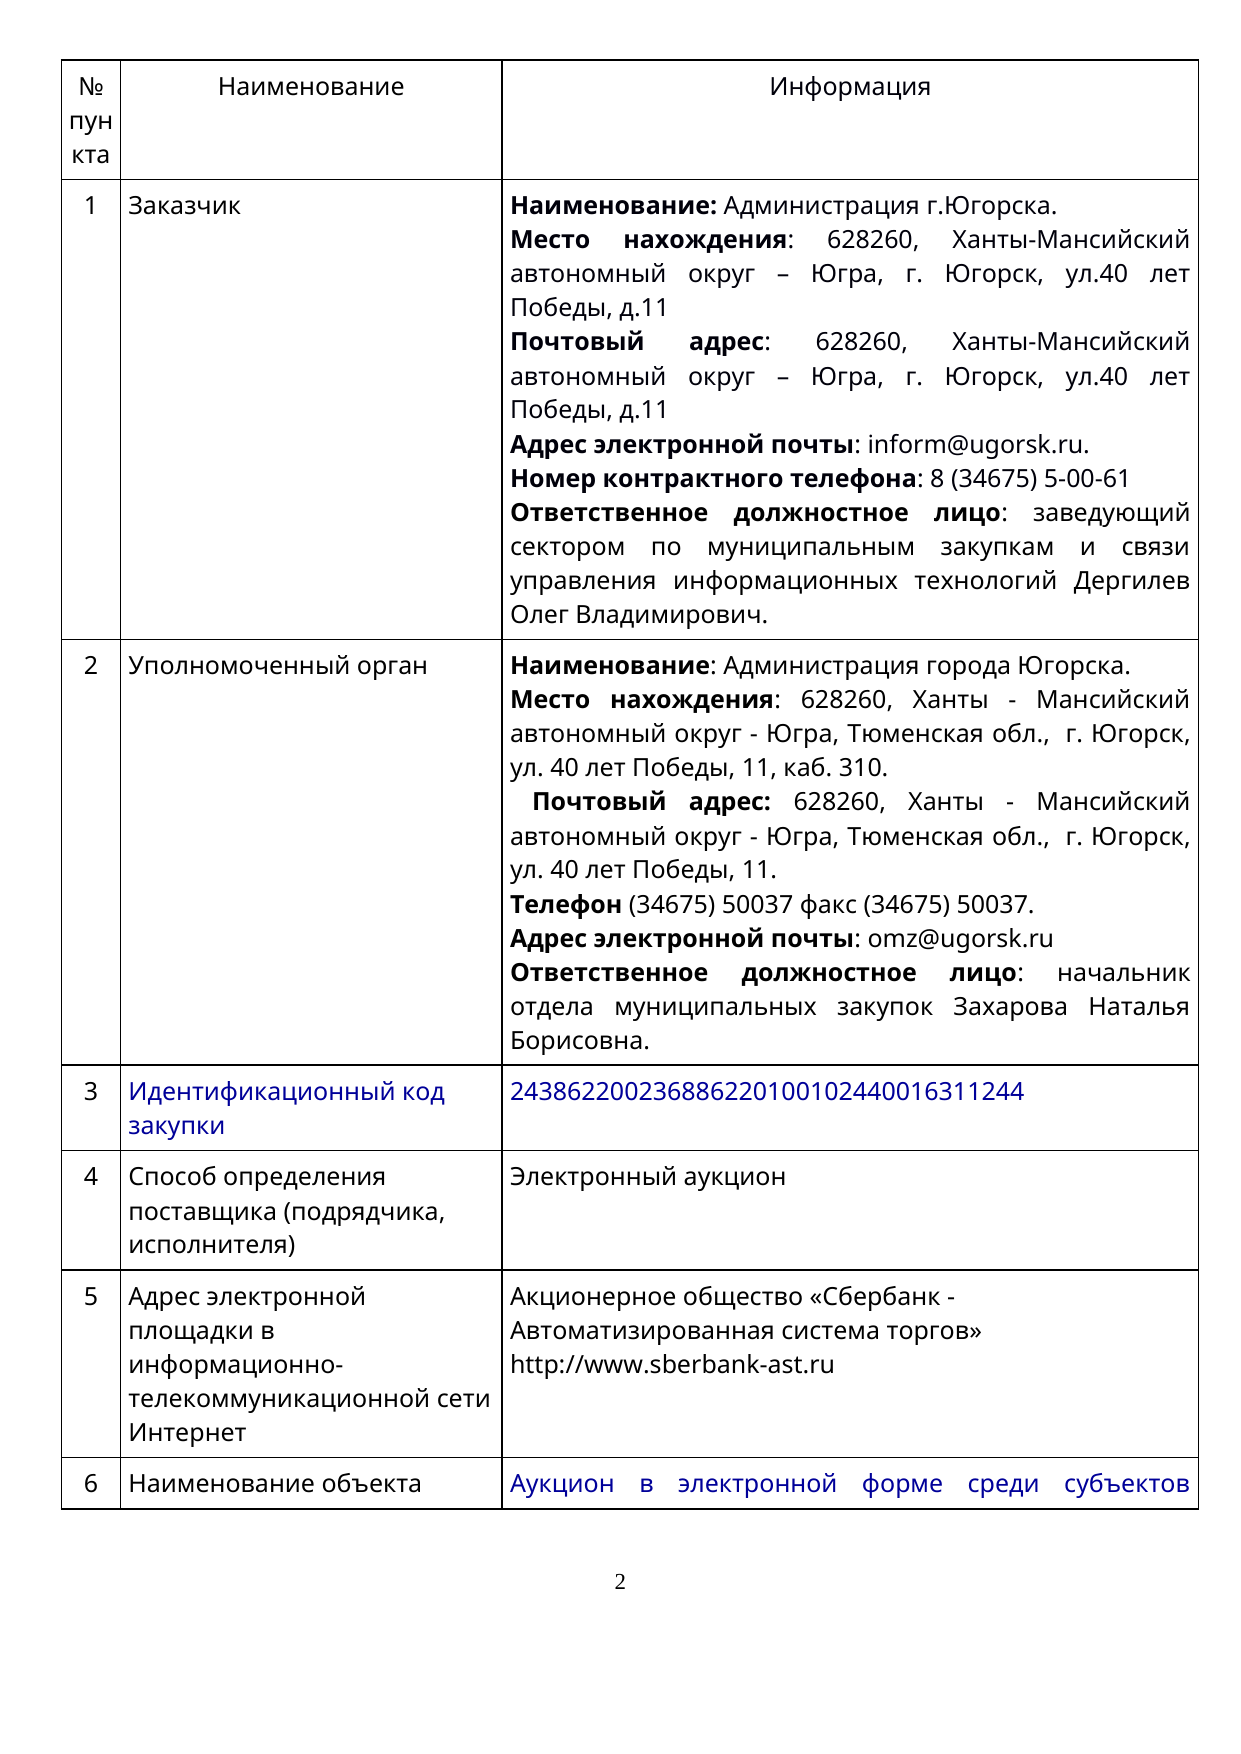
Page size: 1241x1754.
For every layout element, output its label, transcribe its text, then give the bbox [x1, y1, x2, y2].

table_cell Идентификационный код закупки [121, 1066, 501, 1150]
table_cell Наименование: Администрация г.Югорска. Место нахождения: 628260, Ханты-Мансийский автономный округ – Югра, г. Югорск, ул.40 лет Победы, д.11 Почтовый адрес: 628260, Ханты-Мансийский автономный округ – Югра, г. Югорск, ул.40 лет Победы, д.11 Адрес электронной почты: inform@ugorsk.ru. Номер контрактного телефона: 8 (34675) 5-00-61 Ответственное должностное лицо: заведующий сектором по муниципальным закупкам и связи управления информационных технологий Дергилев Олег Владимирович. [503, 180, 1198, 638]
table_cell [503, 1458, 1198, 1508]
table_cell 4 [62, 1151, 120, 1269]
table_cell 2 [62, 640, 120, 1064]
table_header Информация [503, 61, 1198, 178]
table_cell Адрес электронной площадки в информационно-телекоммуникационной сети Интернет [121, 1271, 501, 1457]
table_cell 6 [62, 1458, 120, 1508]
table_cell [121, 1458, 501, 1508]
table_cell 243862200236886220100102440016311244 [503, 1066, 1198, 1150]
table_cell Заказчик [121, 180, 501, 638]
table_header Наименование [121, 61, 501, 178]
table_cell 3 [62, 1066, 120, 1150]
table_cell Уполномоченный орган [121, 640, 501, 1064]
table_header № пункта [62, 61, 120, 178]
table_cell Способ определения поставщика (подрядчика, исполнителя) [121, 1151, 501, 1269]
table_cell 5 [62, 1271, 120, 1457]
table_cell Наименование: Администрация города Югорска. Место нахождения: 628260, Ханты - Мансийский автономный округ - Югра, Тюменская обл., г. Югорск, ул. 40 лет Победы, 11, каб. 310. Почтовый адрес: 628260, Ханты - Мансийский автономный округ - Югра, Тюменская обл., г. Югорск, ул. 40 лет Победы, 11. Телефон (34675) 50037 факс (34675) 50037. Адрес электронной почты: omz@ugorsk.ru Ответственное должностное лицо: начальник отдела муниципальных закупок Захарова Наталья Борисовна. [503, 640, 1198, 1064]
table_cell Акционерное общество «Сбербанк - Автоматизированная система торгов» http://www.sberbank-ast.ru [503, 1271, 1198, 1457]
table_cell 1 [62, 180, 120, 638]
table_cell Электронный аукцион [503, 1151, 1198, 1269]
